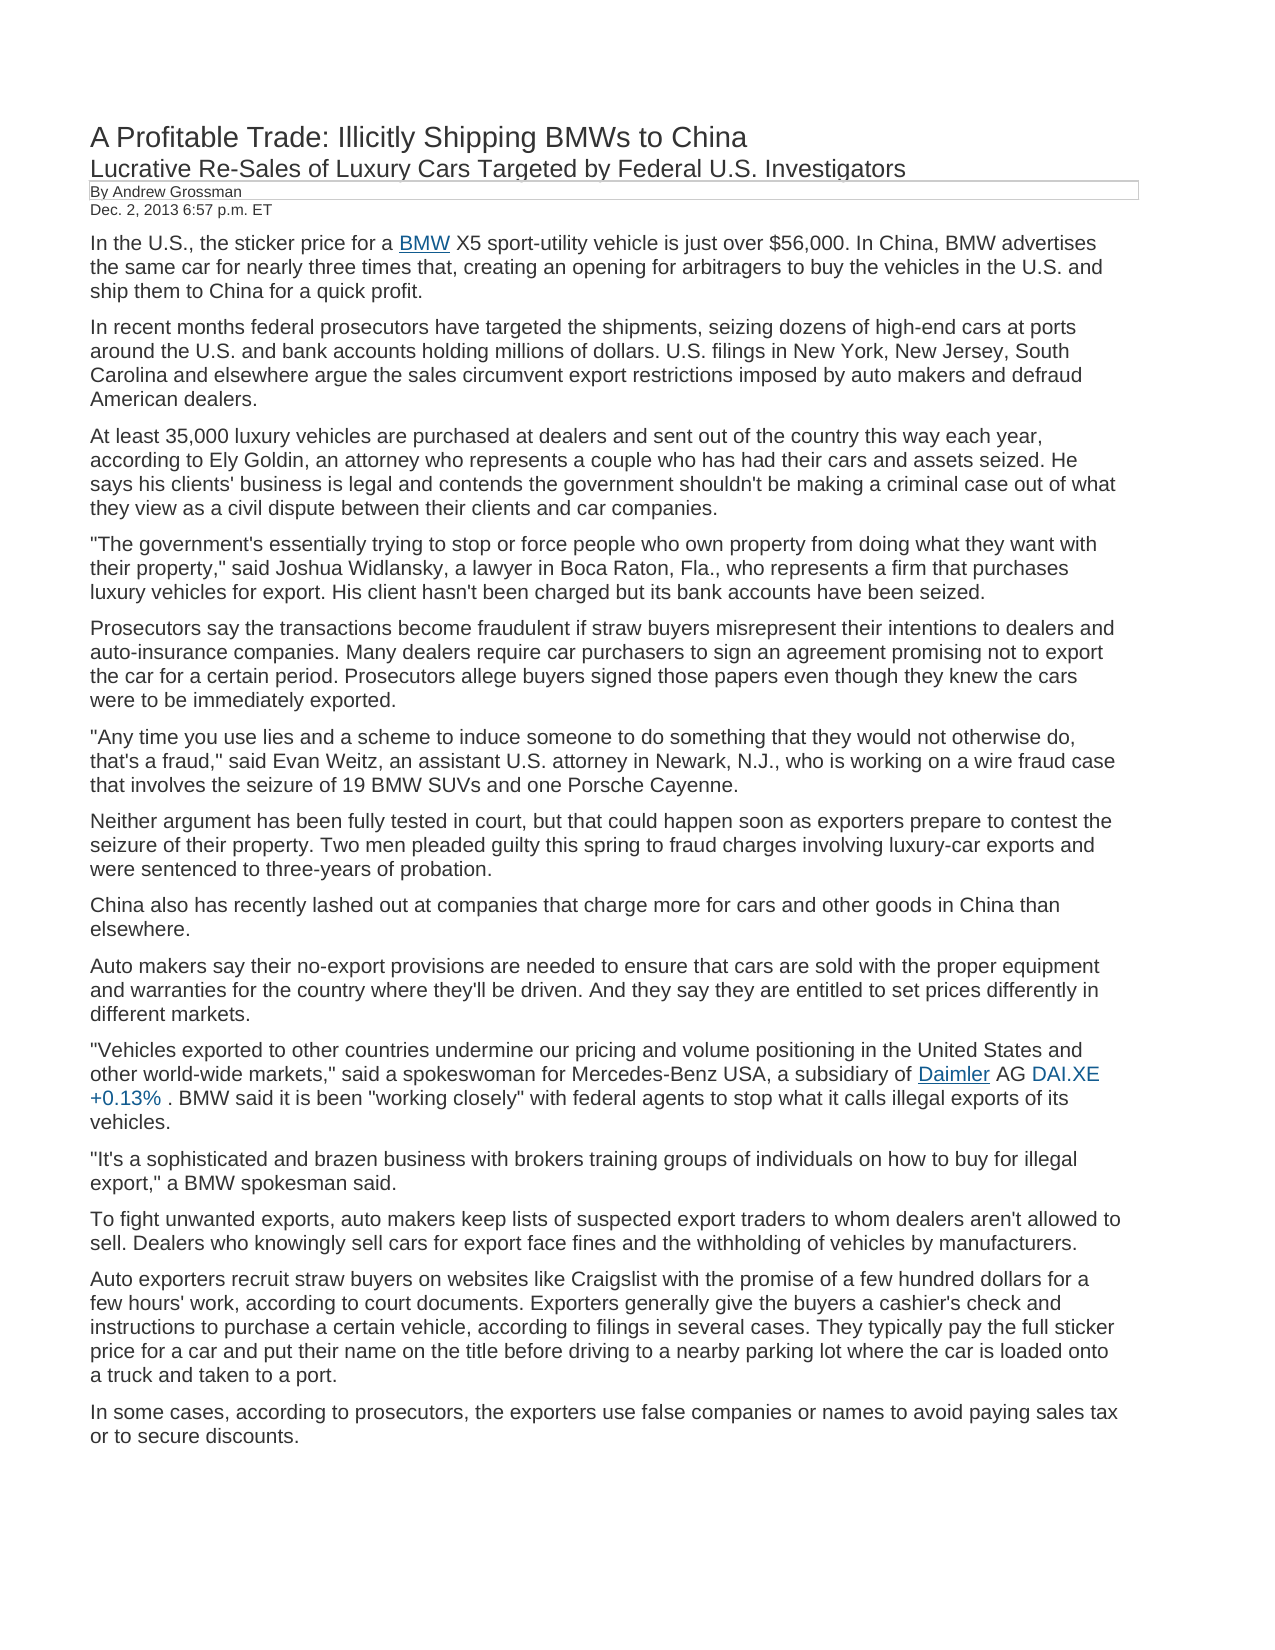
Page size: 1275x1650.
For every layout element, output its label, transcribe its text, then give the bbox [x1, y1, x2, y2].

text By Andrew Grossman [90, 182, 1125, 199]
text "Vehicles exported to other countries undermine our pricing and volume positioning in the United States and other world-wide markets," said a spokeswoman for Mercedes-Benz USA, a subsidiary of Daimler AG DAI.XE +0.13% DAI.XE in Your Value Your Change Short position . BMW said it is been "working closely" with federal agents to stop what it calls illegal exports of its vehicles. [90, 1038, 1125, 1134]
text Auto exporters recruit straw buyers on websites like Craigslist with the promise of a few hundred dollars for a few hours' work, according to court documents. Exporters generally give the buyers a cashier's check and instructions to purchase a certain vehicle, according to filings in several cases. They typically pay the full sticker price for a car and put their name on the title before driving to a nearby parking lot where the car is loaded onto a truck and taken to a port. [90, 1267, 1125, 1387]
text Prosecutors say the transactions become fraudulent if straw buyers misrepresent their intentions to dealers and auto-insurance companies. Many dealers require car purchasers to sign an agreement promising not to export the car for a certain period. Prosecutors allege buyers signed those papers even though they knew the cars were to be immediately exported. [90, 616, 1125, 712]
text Neither argument has been fully tested in court, but that could happen soon as exporters prepare to contest the seizure of their property. Two men pleaded guilty this spring to fraud charges involving luxury-car exports and were sentenced to three-years of probation. [90, 809, 1125, 881]
text At least 35,000 luxury vehicles are purchased at dealers and sent out of the country this way each year, according to Ely Goldin, an attorney who represents a couple who has had their cars and assets seized. He says his clients' business is legal and contends the government shouldn't be making a criminal case out of what they view as a civil dispute between their clients and car companies. [90, 423, 1125, 519]
text Dec. 2, 2013 6:57 p.m. ET [90, 200, 1125, 218]
text A Profitable Trade: Illicitly Shipping BMWs to China [90, 120, 1125, 153]
text Lucrative Re-Sales of Luxury Cars Targeted by Federal U.S. Investigators [90, 153, 1125, 180]
text Auto makers say their no-export provisions are needed to ensure that cars are sold with the proper equipment and warranties for the country where they'll be driven. And they say they are entitled to set prices differently in different markets. [90, 954, 1125, 1026]
text "It's a sophisticated and brazen business with brokers training groups of individuals on how to buy for illegal export," a BMW spokesman said. [90, 1146, 1125, 1194]
text In the U.S., the sticker price for a BMW BMW.XE in Your Value Your Change Short position X5 sport-utility vehicle is just over $56,000. In China, BMW advertises the same car for nearly three times that, creating an opening for arbitragers to buy the vehicles in the U.S. and ship them to China for a quick profit. [90, 231, 1125, 303]
text To fight unwanted exports, auto makers keep lists of suspected export traders to whom dealers aren't allowed to sell. Dealers who knowingly sell cars for export face fines and the withholding of vehicles by manufacturers. [90, 1207, 1125, 1255]
text China also has recently lashed out at companies that charge more for cars and other goods in China than elsewhere. [90, 893, 1125, 941]
text In some cases, according to prosecutors, the exporters use false companies or names to avoid paying sales tax or to secure discounts. [90, 1399, 1125, 1447]
text "Any time you use lies and a scheme to induce someone to do something that they would not otherwise do, that's a fraud," said Evan Weitz, an assistant U.S. attorney in Newark, N.J., who is working on a wire fraud case that involves the seizure of 19 BMW SUVs and one Porsche Cayenne. [90, 724, 1125, 796]
text In recent months federal prosecutors have targeted the shipments, seizing dozens of high-end cars at ports around the U.S. and bank accounts holding millions of dollars. U.S. filings in New York, New Jersey, South Carolina and elsewhere argue the sales circumvent export restrictions imposed by auto makers and defraud American dealers. [90, 315, 1125, 411]
text "The government's essentially trying to stop or force people who own property from doing what they want with their property," said Joshua Widlansky, a lawyer in Boca Raton, Fla., who represents a firm that purchases luxury vehicles for export. His client hasn't been charged but its bank accounts have been seized. [90, 532, 1125, 604]
